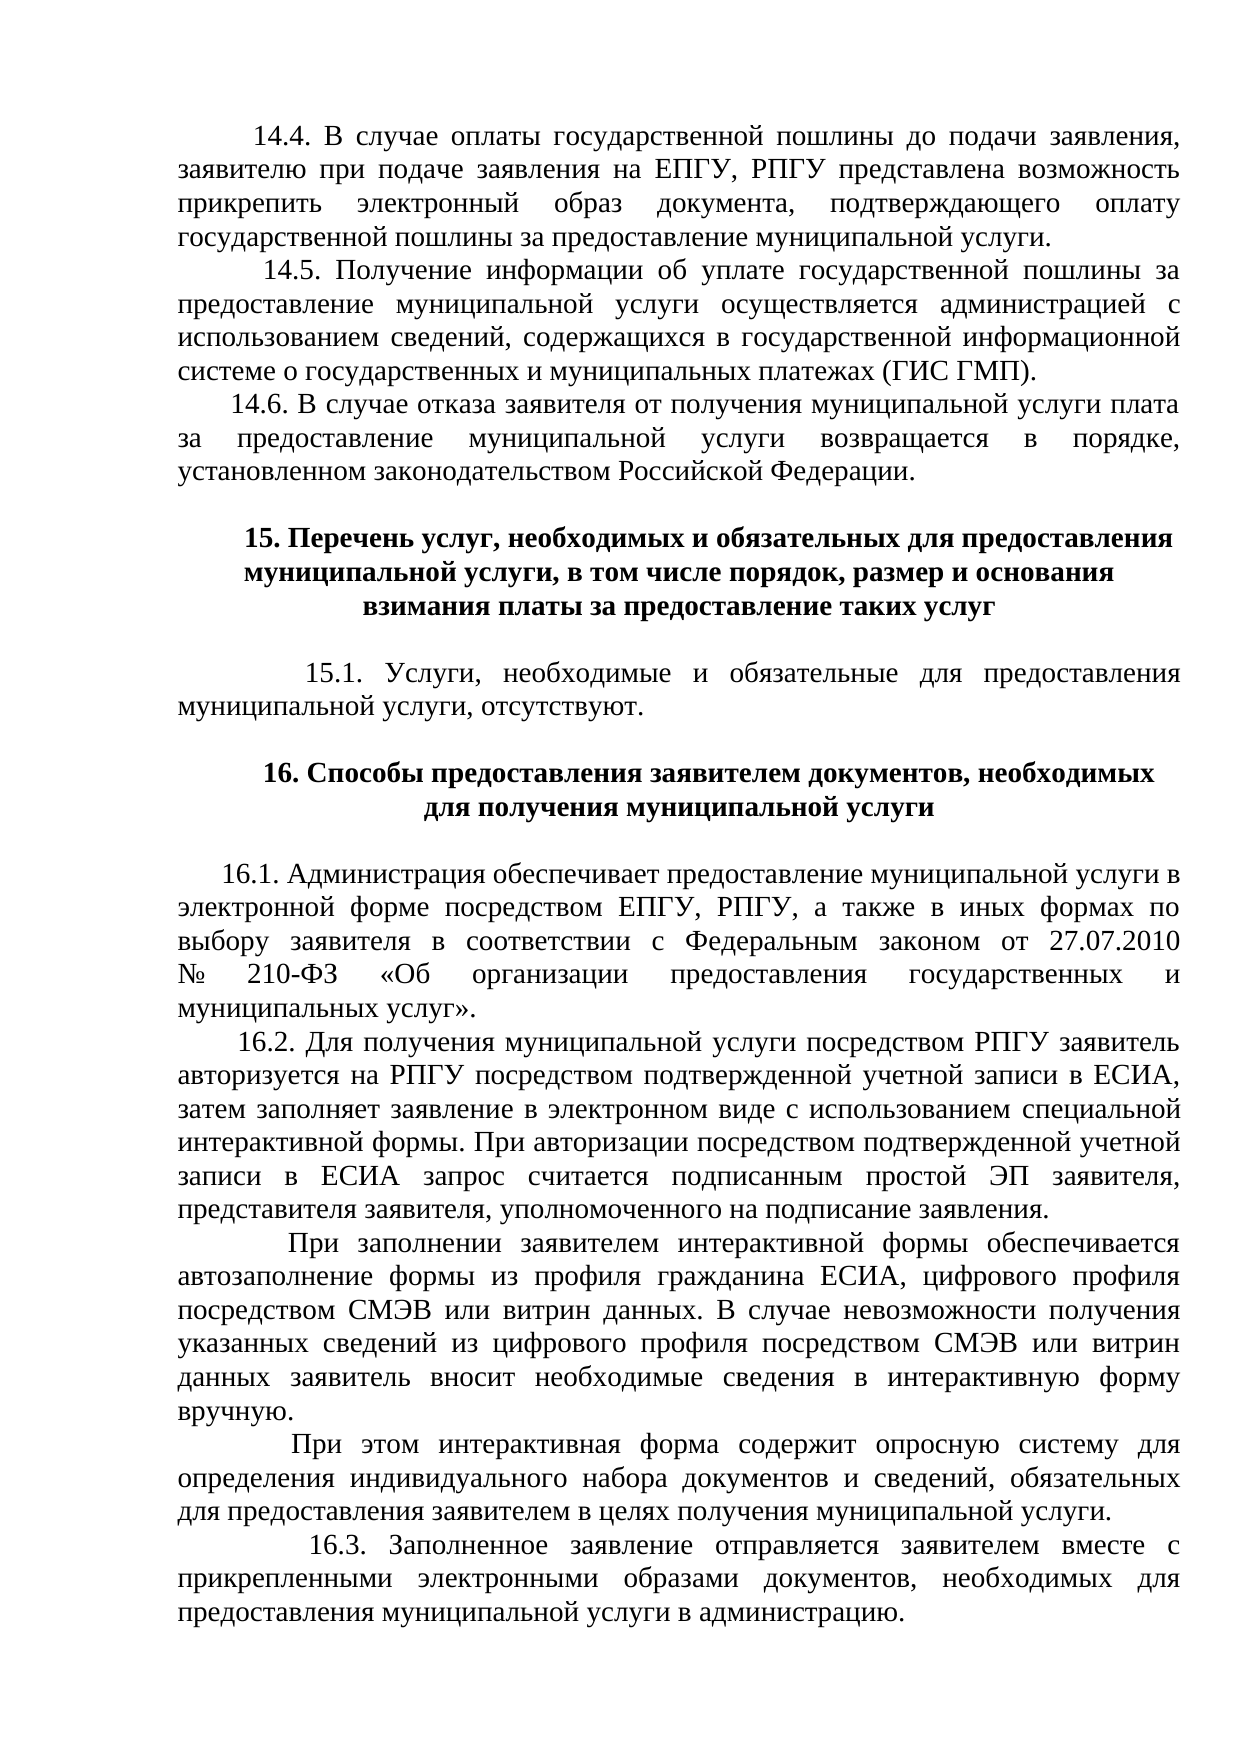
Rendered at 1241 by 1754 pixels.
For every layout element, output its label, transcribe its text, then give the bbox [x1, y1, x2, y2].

text 14.6. В случае отказа заявителя от получения муниципальной услуги плата за предоставление муниципальной услуги возвращается в порядке, установленном законодательством Российской Федерации. [177, 386, 1181, 487]
text 16.1. Администрация обеспечивает предоставление муниципальной услуги в электронной форме посредством ЕПГУ, РПГУ, а также в иных формах по выбору заявителя в соответствии с Федеральным законом от 27.07.2010 № 210-ФЗ «Об организации предоставления государственных и муниципальных услуг». [177, 856, 1181, 1024]
text 15. Перечень услуг, необходимых и обязательных для предоставления муниципальной услуги, в том числе порядок, размер и основания взимания платы за предоставление таких услуг [177, 521, 1181, 621]
text 14.4. В случае оплаты государственной пошлины до подачи заявления, заявителю при подаче заявления на ЕПГУ, РПГУ представлена возможность прикрепить электронный образ документа, подтверждающего оплату государственной пошлины за предоставление муниципальной услуги. [177, 118, 1181, 252]
text При этом интерактивная форма содержит опросную систему для определения индивидуального набора документов и сведений, обязательных для предоставления заявителем в целях получения муниципальной услуги. [177, 1426, 1181, 1527]
text 15.1. Услуги, необходимые и обязательные для предоставления муниципальной услуги, отсутствуют. [177, 655, 1181, 722]
text 14.5. Получение информации об уплате государственной пошлины за предоставление муниципальной услуги осуществляется администрацией с использованием сведений, содержащихся в государственной информационной системе о государственных и муниципальных платежах (ГИС ГМП). [177, 252, 1181, 386]
text 16.3. Заполненное заявление отправляется заявителем вместе с прикрепленными электронными образами документов, необходимых для предоставления муниципальной услуги в администрацию. [177, 1527, 1181, 1627]
text При заполнении заявителем интерактивной формы обеспечивается автозаполнение формы из профиля гражданина ЕСИА, цифрового профиля посредством СМЭВ или витрин данных. В случае невозможности получения указанных сведений из цифрового профиля посредством СМЭВ или витрин данных заявитель вносит необходимые сведения в интерактивную форму вручную. [177, 1225, 1181, 1426]
text 16.2. Для получения муниципальной услуги посредством РПГУ заявитель авторизуется на РПГУ посредством подтвержденной учетной записи в ЕСИА, затем заполняет заявление в электронном виде с использованием специальной интерактивной формы. При авторизации посредством подтвержденной учетной записи в ЕСИА запрос считается подписанным простой ЭП заявителя, представителя заявителя, уполномоченного на подписание заявления. [177, 1024, 1181, 1225]
text 16. Способы предоставления заявителем документов, необходимых для получения муниципальной услуги [177, 755, 1181, 822]
